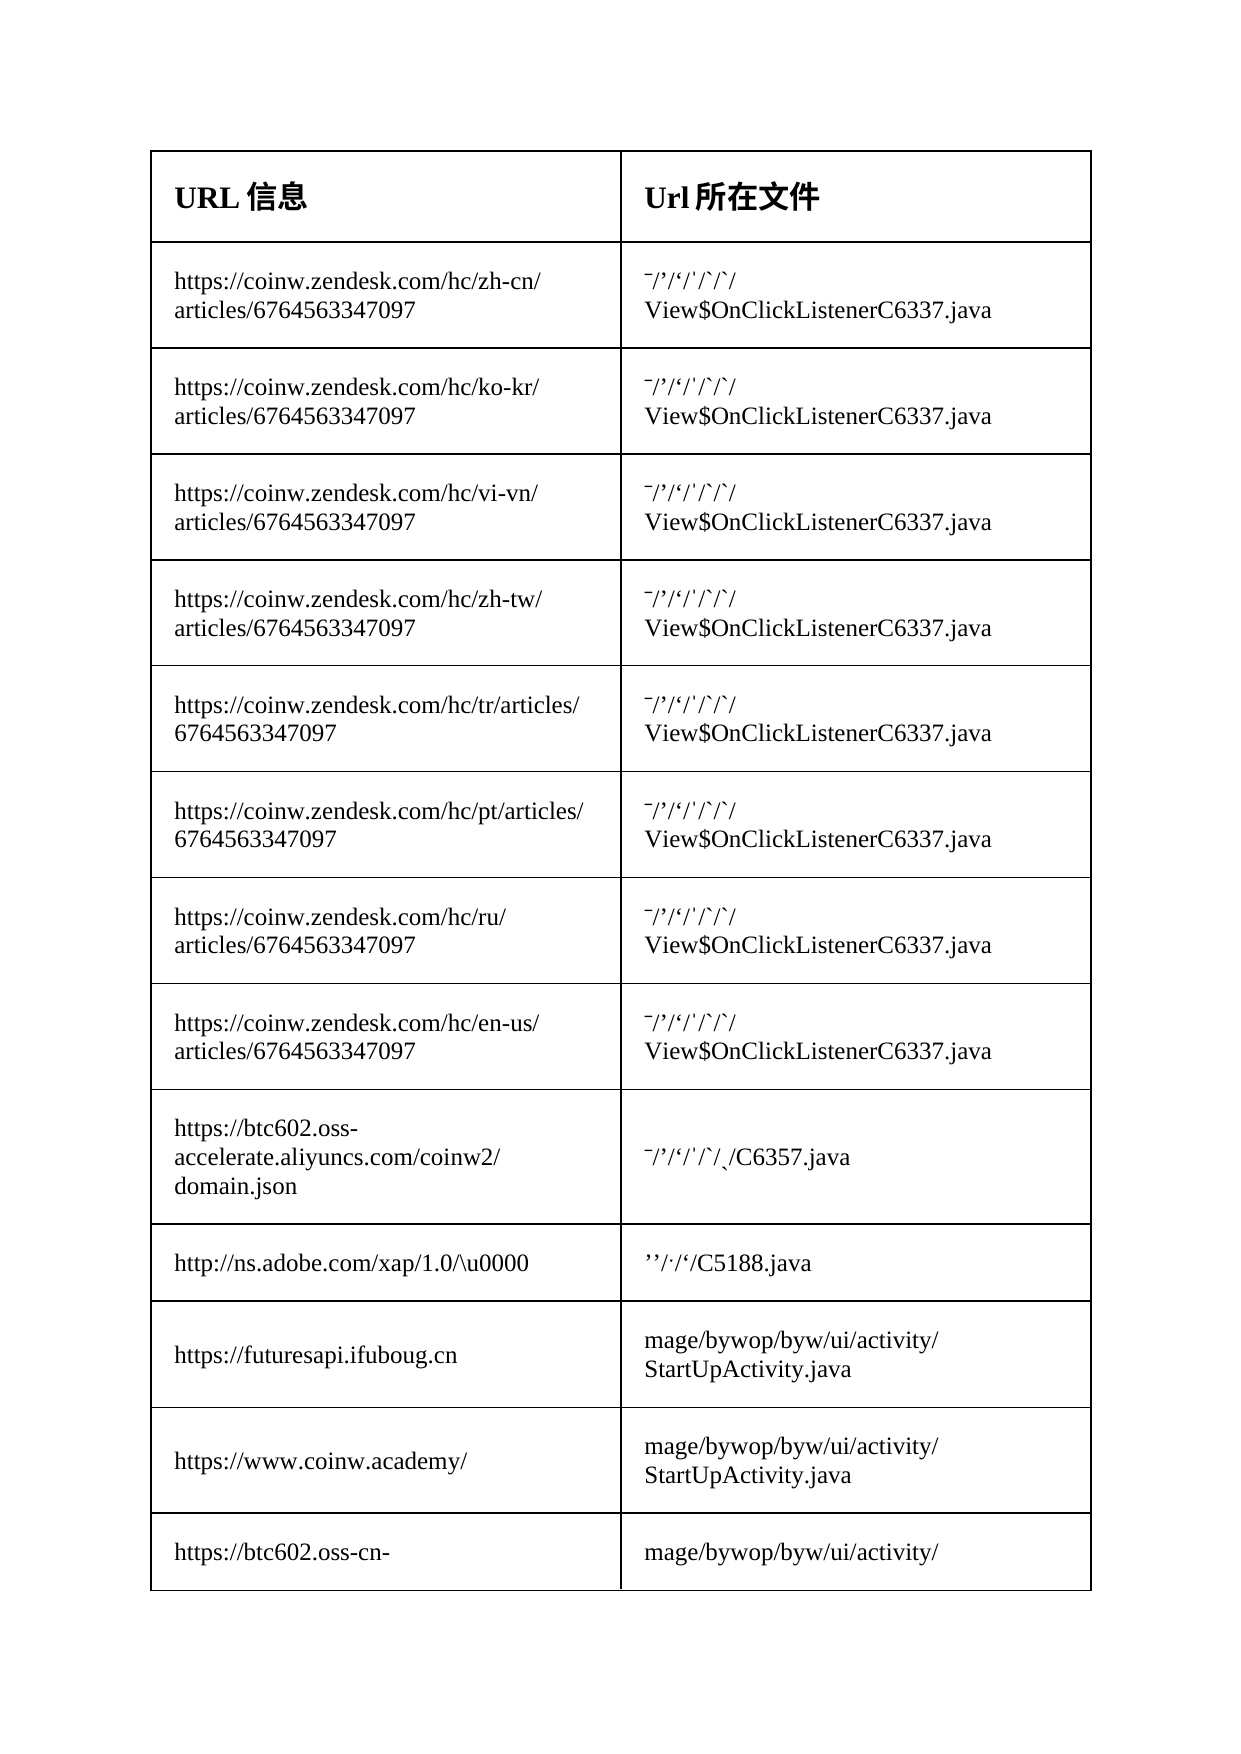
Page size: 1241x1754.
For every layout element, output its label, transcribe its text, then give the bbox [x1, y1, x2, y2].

table_cell ˉ/ʼ/ʻ/ˈ/ˋ/ˋ/View$OnClickListenerC6337.java [622, 243, 1090, 347]
table_cell ˉ/ʼ/ʻ/ˈ/ˋ/ˏ/C6357.java [622, 1090, 1090, 1223]
table_cell https://coinw.zendesk.com/hc/ru/articles/6764563347097 [152, 878, 620, 983]
table_cell https://coinw.zendesk.com/hc/ko-kr/articles/6764563347097 [152, 349, 620, 453]
table_cell https://coinw.zendesk.com/hc/pt/articles/6764563347097 [152, 772, 620, 877]
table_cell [152, 1514, 620, 1589]
table_header URL信息 [152, 152, 620, 241]
table_cell mage/bywop/byw/ui/activity/StartUpActivity.java [622, 1302, 1090, 1406]
table_cell https://coinw.zendesk.com/hc/zh-tw/articles/6764563347097 [152, 561, 620, 665]
table_cell http://ns.adobe.com/xap/1.0/\u0000 [152, 1225, 620, 1300]
table_cell ˉ/ʼ/ʻ/ˈ/ˋ/ˋ/View$OnClickListenerC6337.java [622, 984, 1090, 1088]
table_cell https://coinw.zendesk.com/hc/vi-vn/articles/6764563347097 [152, 455, 620, 559]
table_cell ʼʼ/ˑ/ʻ/C5188.java [622, 1225, 1090, 1300]
table_cell ˉ/ʼ/ʻ/ˈ/ˋ/ˋ/View$OnClickListenerC6337.java [622, 455, 1090, 559]
table_cell https://coinw.zendesk.com/hc/tr/articles/6764563347097 [152, 666, 620, 771]
table_cell ˉ/ʼ/ʻ/ˈ/ˋ/ˋ/View$OnClickListenerC6337.java [622, 561, 1090, 665]
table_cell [622, 1514, 1090, 1589]
table_cell ˉ/ʼ/ʻ/ˈ/ˋ/ˋ/View$OnClickListenerC6337.java [622, 772, 1090, 877]
table_cell https://coinw.zendesk.com/hc/en-us/articles/6764563347097 [152, 984, 620, 1088]
table_cell https://btc602.oss-accelerate.aliyuncs.com/coinw2/domain.json [152, 1090, 620, 1223]
table_cell https://futuresapi.ifuboug.cn [152, 1302, 620, 1406]
table_cell https://coinw.zendesk.com/hc/zh-cn/articles/6764563347097 [152, 243, 620, 347]
table_cell ˉ/ʼ/ʻ/ˈ/ˋ/ˋ/View$OnClickListenerC6337.java [622, 666, 1090, 771]
table_cell ˉ/ʼ/ʻ/ˈ/ˋ/ˋ/View$OnClickListenerC6337.java [622, 878, 1090, 983]
table_cell ˉ/ʼ/ʻ/ˈ/ˋ/ˋ/View$OnClickListenerC6337.java [622, 349, 1090, 453]
table_header Url所在文件 [622, 152, 1090, 241]
table_cell mage/bywop/byw/ui/activity/StartUpActivity.java [622, 1408, 1090, 1512]
table_cell https://www.coinw.academy/ [152, 1408, 620, 1512]
